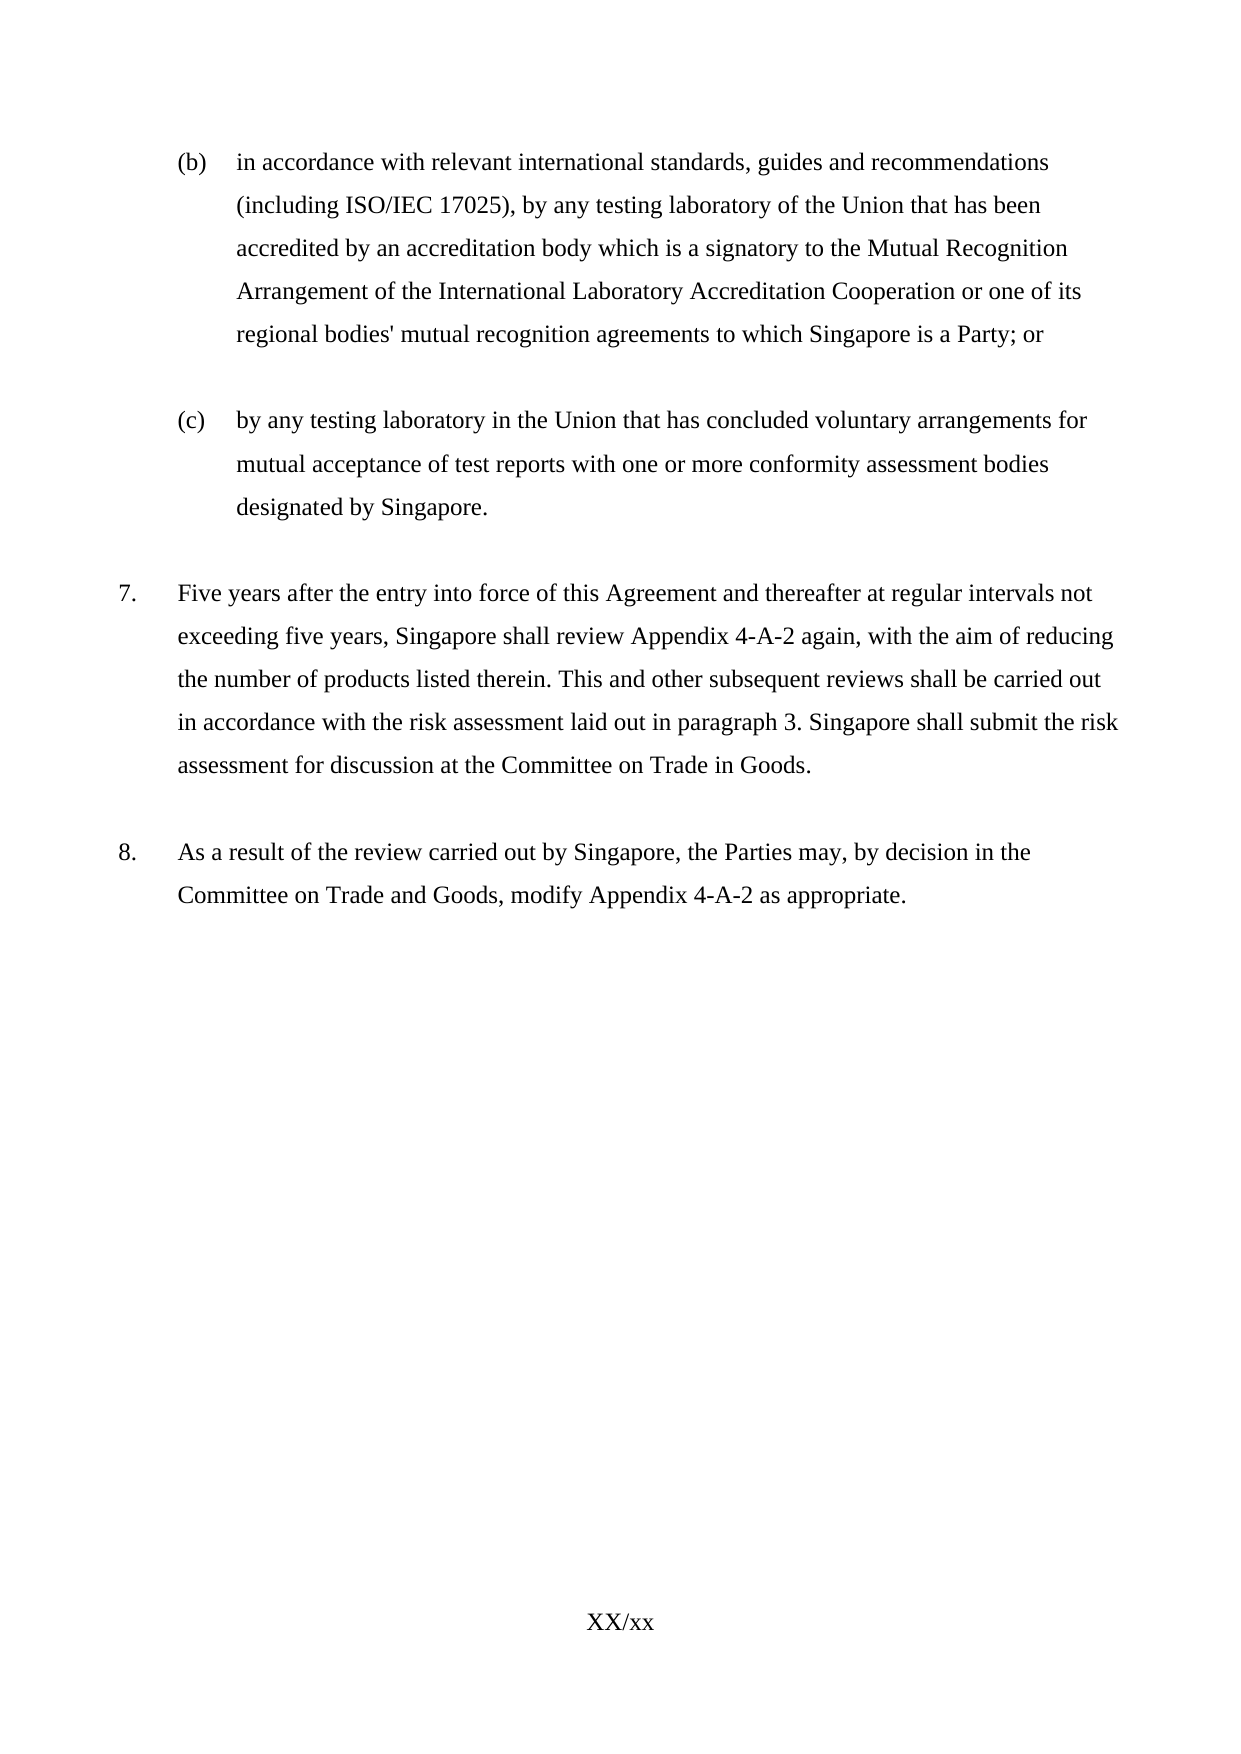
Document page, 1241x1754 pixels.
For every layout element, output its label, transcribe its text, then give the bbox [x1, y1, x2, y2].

text 7. Five years after the entry into force of this Agreement and thereafter at regular intervals not exceeding five years, Singapore shall review Appendix 4-A-2 again, with the aim of reducing the number of products listed therein. This and other subsequent reviews shall be carried out in accordance with the risk assessment laid out in paragraph 3. Singapore shall submit the risk assessment for discussion at the Committee on Trade in Goods. [118, 578, 1122, 779]
text 8. As a result of the review carried out by Singapore, the Parties may, by decision in the Committee on Trade and Goods, modify Appendix 4-A-2 as appropriate. [118, 837, 1122, 909]
text (c) by any testing laboratory in the Union that has concluded voluntary arrangements for mutual acceptance of test reports with one or more conformity assessment bodies designated by Singapore. [177, 406, 1122, 521]
text (b) in accordance with relevant international standards, guides and recommendations (including ISO/IEC 17025), by any testing laboratory of the Union that has been accredited by an accreditation body which is a signatory to the Mutual Recognition Arrangement of the International Laboratory Accreditation Cooperation or one of its regional bodies' mutual recognition agreements to which Singapore is a Party; or [177, 147, 1122, 348]
